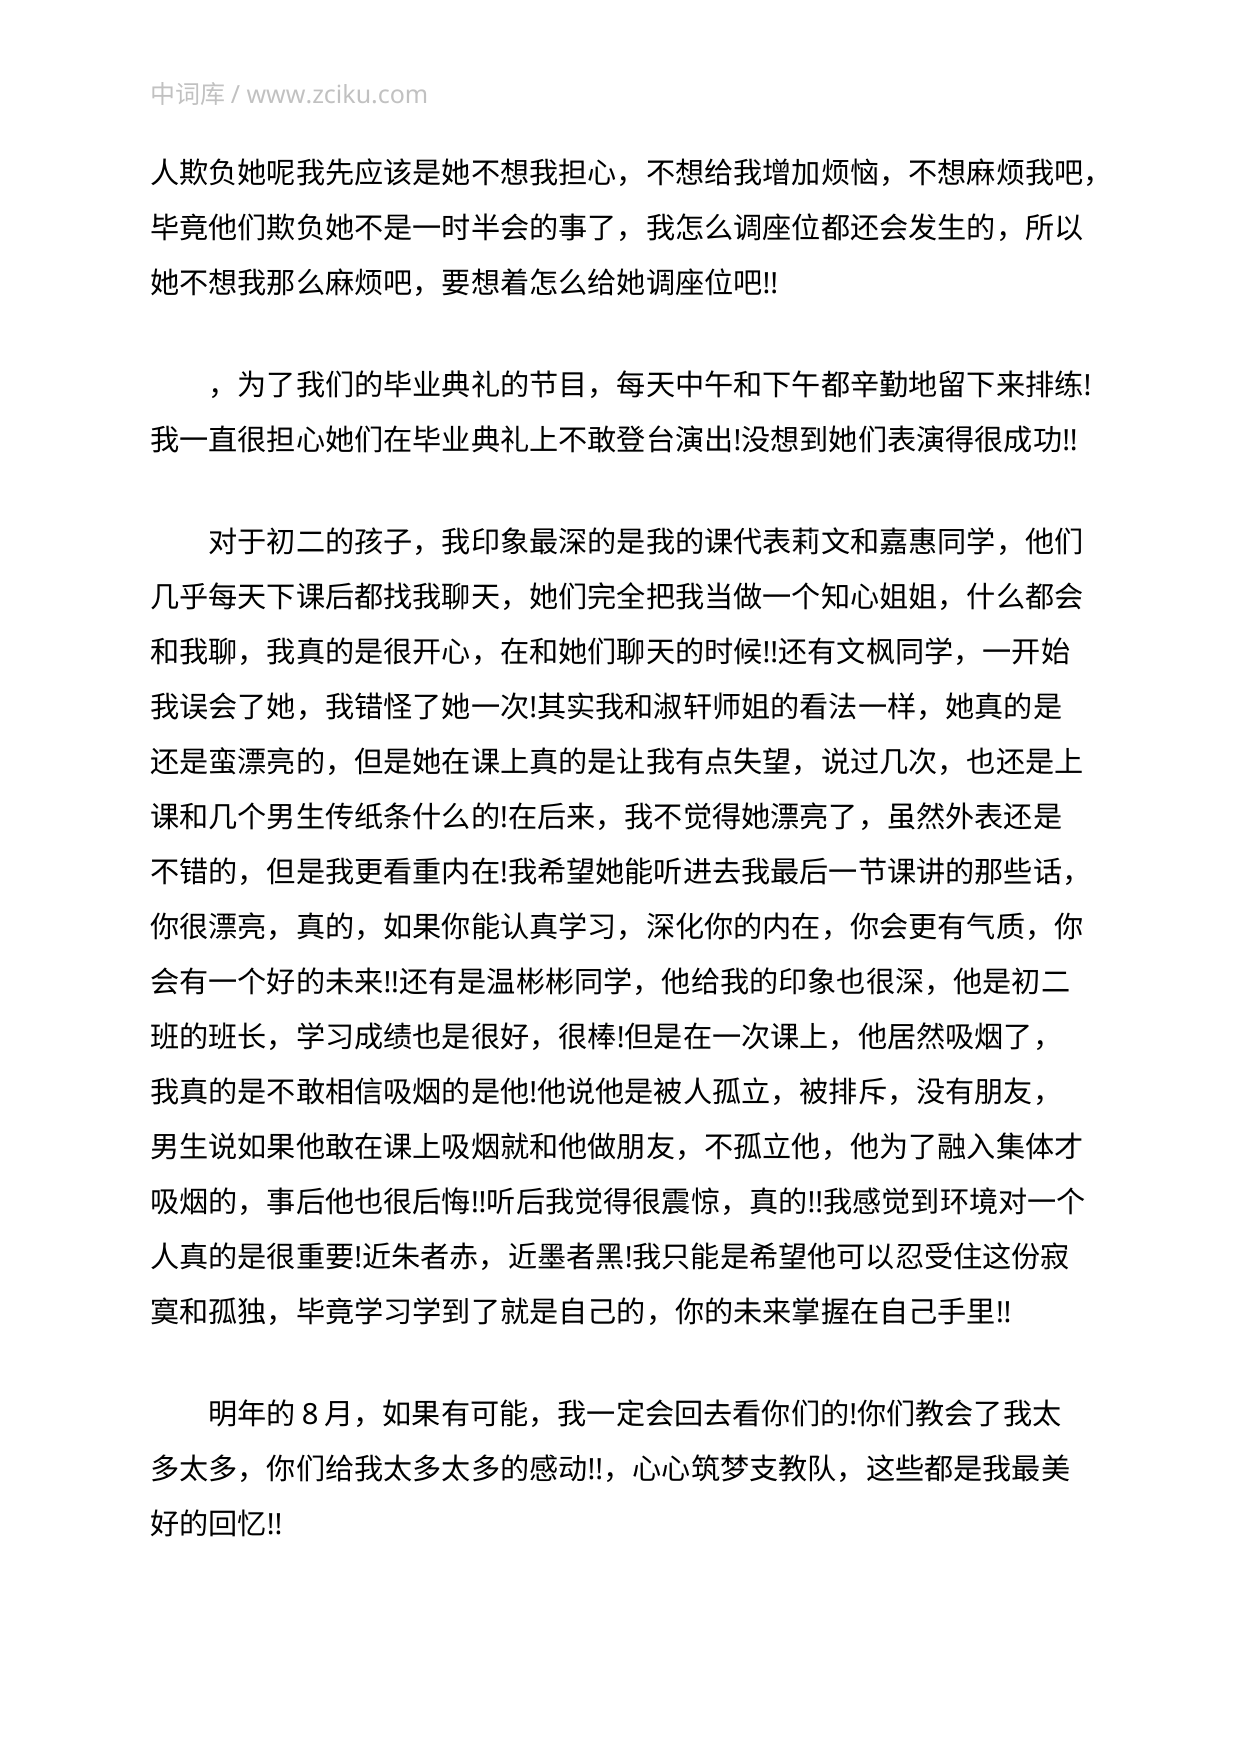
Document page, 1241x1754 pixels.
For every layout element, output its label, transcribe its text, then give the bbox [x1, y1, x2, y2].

text 明年的8月，如果有可能，我一定会回去看你们的!你们教会了我太多太多，你们给我太多太多的感动!!，心心筑梦支教队，这些都是我最美好的回忆!! [150, 1390, 1090, 1543]
text ，为了我们的毕业典礼的节目，每天中午和下午都辛勤地留下来排练!我一直很担心她们在毕业典礼上不敢登台演出!没想到她们表演得很成功!! [150, 362, 1090, 459]
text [150, 150, 1090, 302]
text 对于初二的孩子，我印象最深的是我的课代表莉文和嘉惠同学，他们几乎每天下课后都找我聊天，她们完全把我当做一个知心姐姐，什么都会和我聊，我真的是很开心，在和她们聊天的时候!!还有文枫同学，一开始我误会了她，我错怪了她一次!其实我和淑轩师姐的看法一样，她真的是还是蛮漂亮的，但是她在课上真的是让我有点失望，说过几次，也还是上课和几个男生传纸条什么的!在后来，我不觉得她漂亮了，虽然外表还是不错的，但是我更看重内在!我希望她能听进去我最后一节课讲的那些话，你很漂亮，真的，如果你能认真学习，深化你的内在，你会更有气质，你会有一个好的未来!!还有是温彬彬同学，他给我的印象也很深，他是初二班的班长，学习成绩也是很好，很棒!但是在一次课上，他居然吸烟了，我真的是不敢相信吸烟的是他!他说他是被人孤立，被排斥，没有朋友，男生说如果他敢在课上吸烟就和他做朋友，不孤立他，他为了融入集体才吸烟的，事后他也很后悔!!听后我觉得很震惊，真的!!我感觉到环境对一个人真的是很重要!近朱者赤，近墨者黑!我只能是希望他可以忍受住这份寂寞和孤独，毕竟学习学到了就是自己的，你的未来掌握在自己手里!! [150, 519, 1090, 1331]
